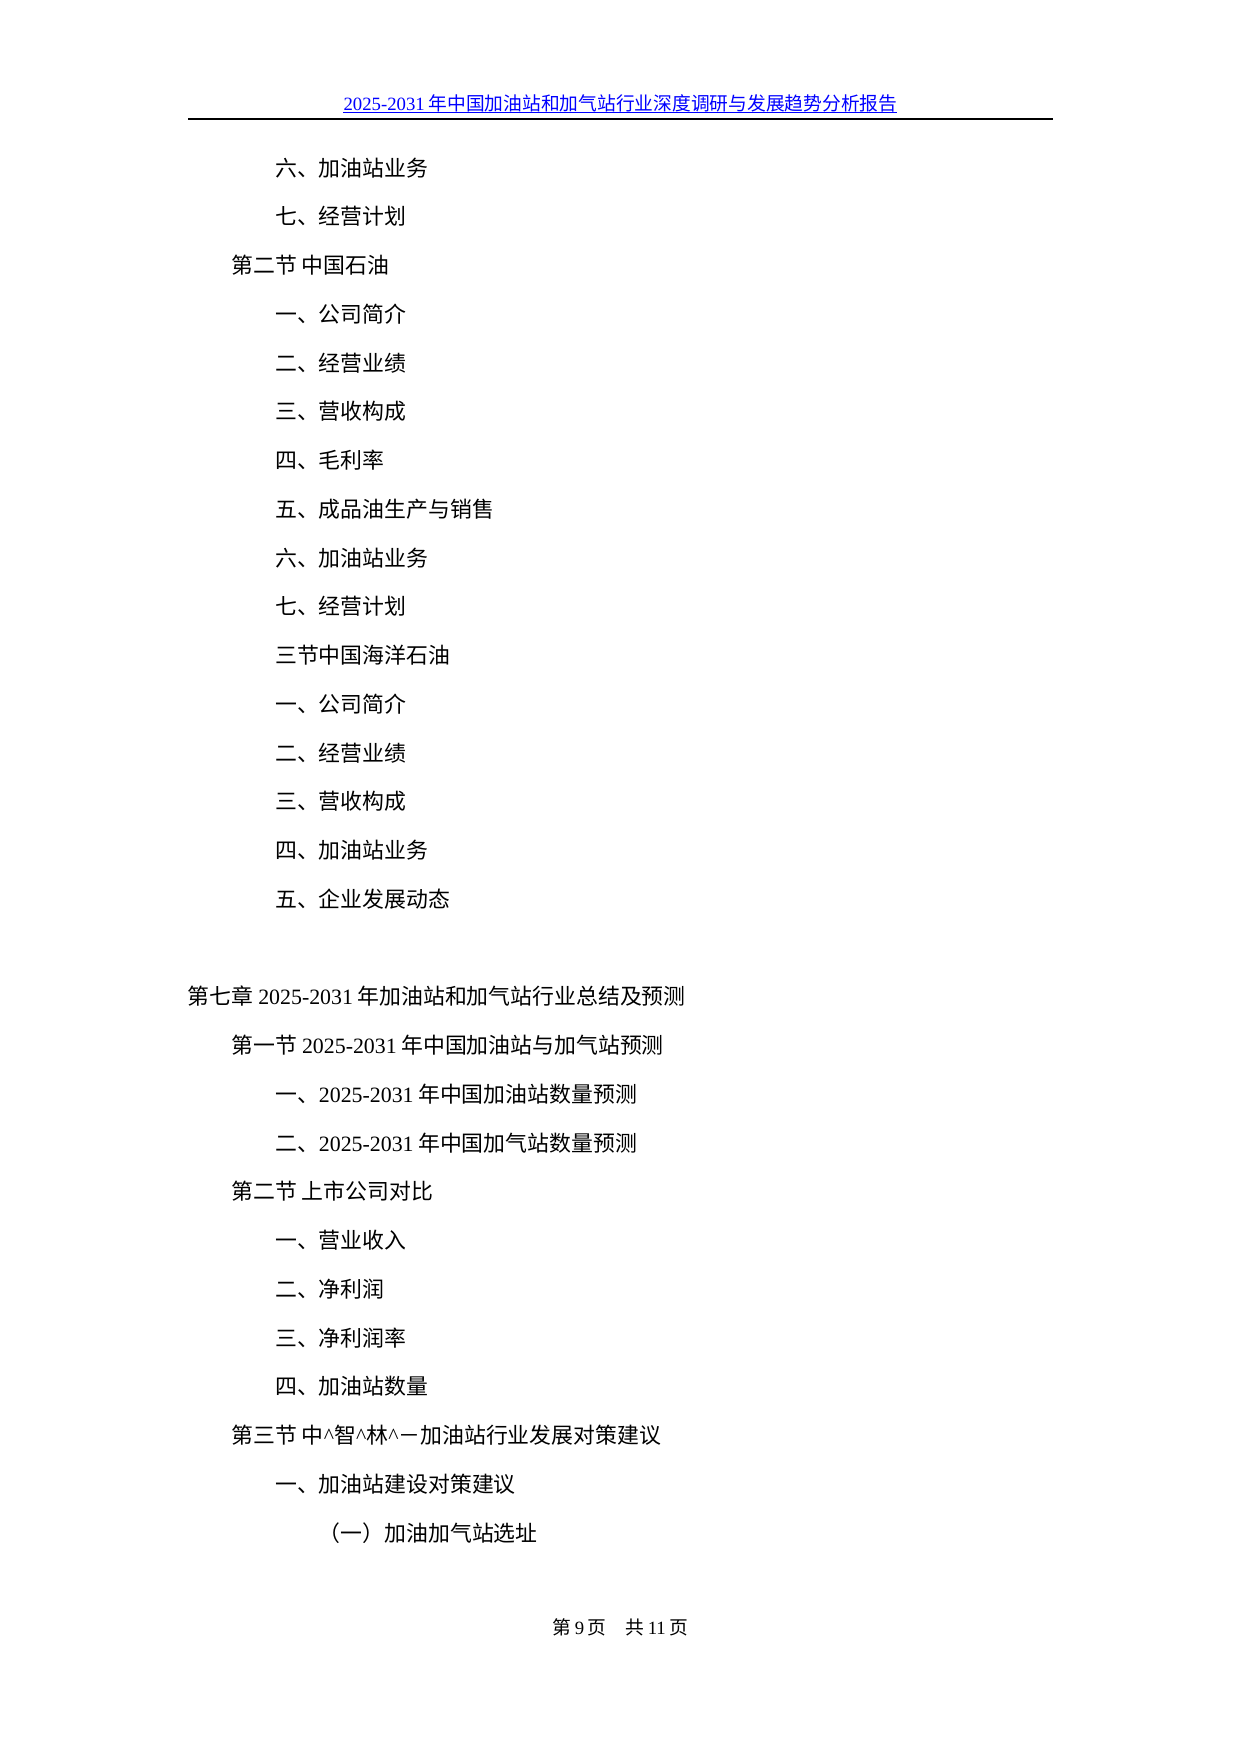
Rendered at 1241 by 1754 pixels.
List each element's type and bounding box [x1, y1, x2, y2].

text [187, 150, 1053, 1548]
